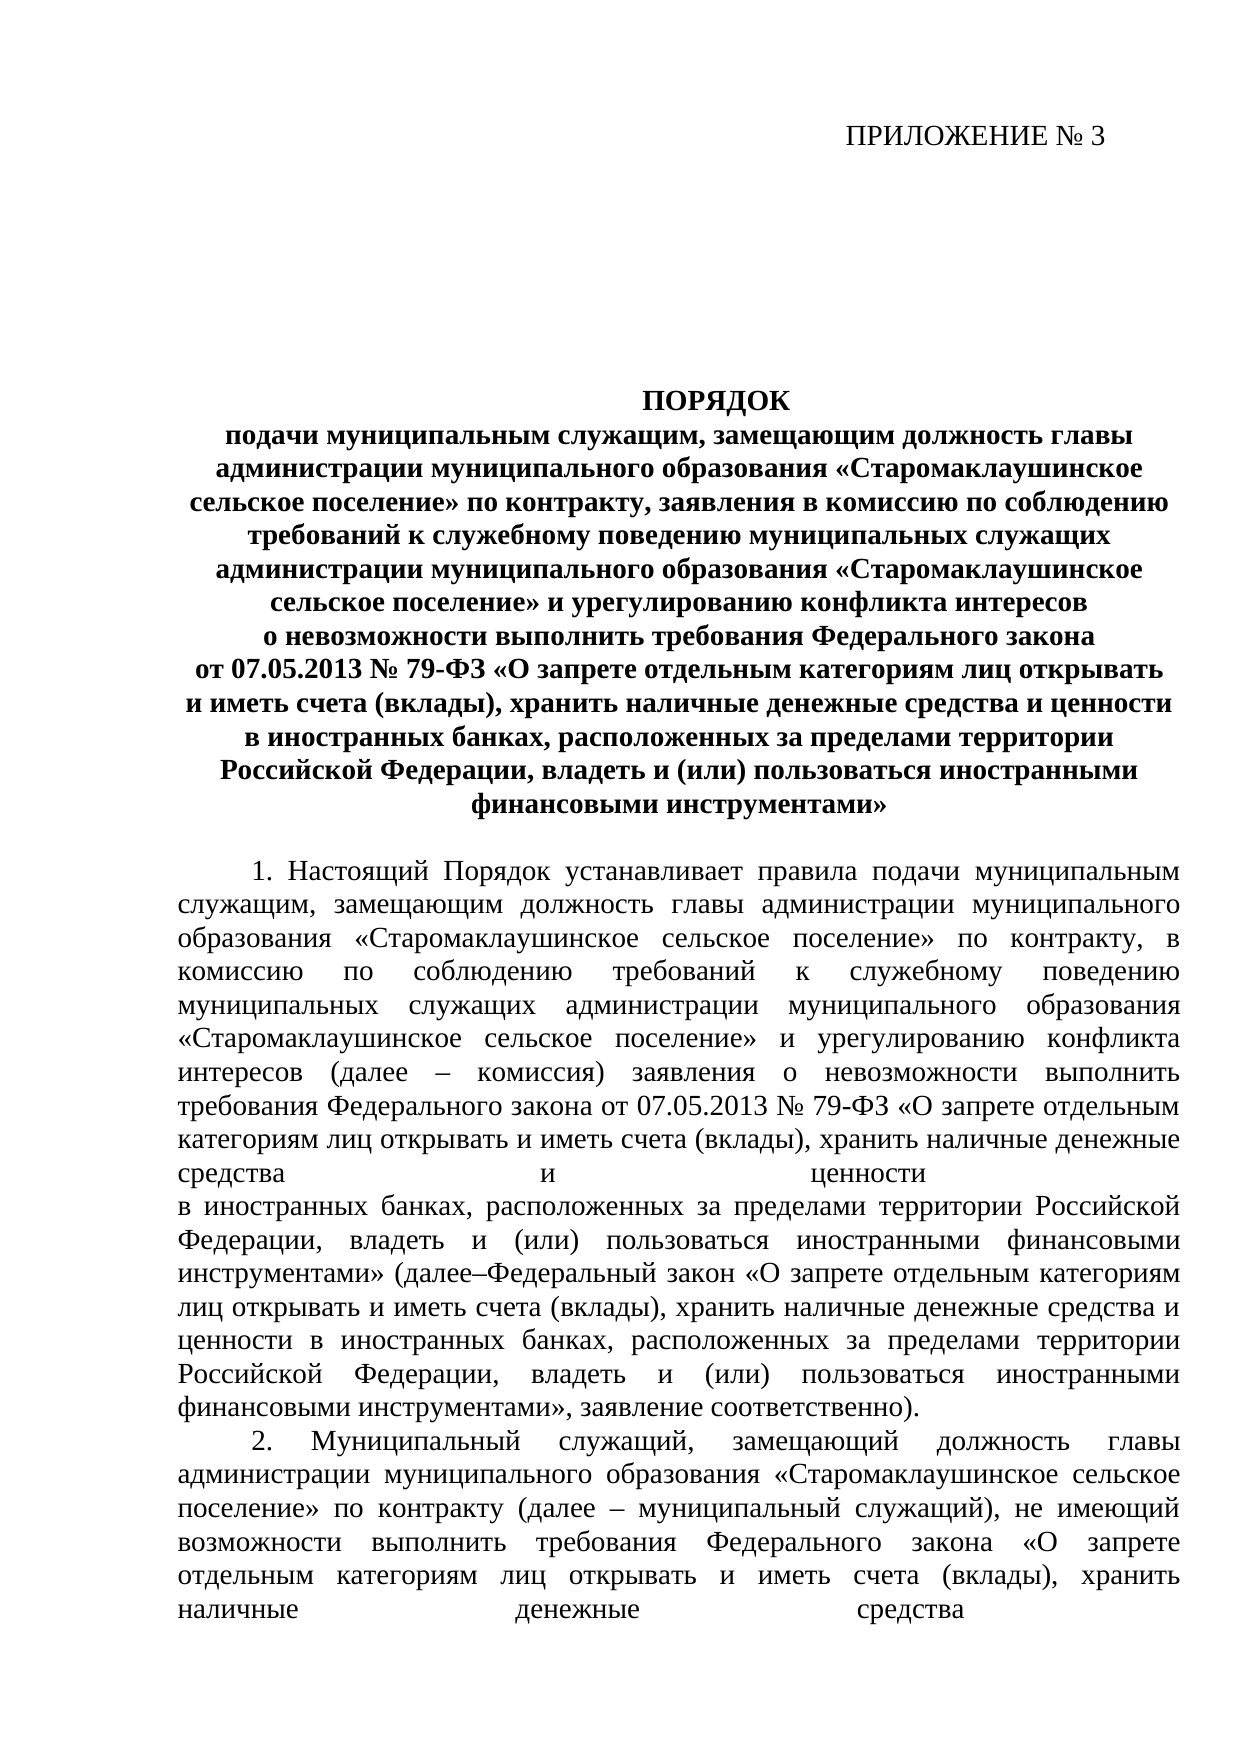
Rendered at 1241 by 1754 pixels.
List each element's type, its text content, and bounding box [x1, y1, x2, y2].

text 1. Настоящий Порядок устанавливает правила подачи муниципальным служащим, замещающим должность главы администрации муниципального образования «Старомаклаушинское сельское поселение» по контракту, в комиссию по соблюдению требований к служебному поведению муниципальных служащих администрации муниципального образования «Старомаклаушинское сельское поселение» и урегулированию конфликта интересов (далее – комиссия) заявления о невозможности выполнить требования Федерального закона от 07.05.2013 № 79-ФЗ «О запрете отдельным категориям лиц открывать и иметь счета (вклады), хранить наличные денежные средства и ценности в иностранных банках, расположенных за пределами территории Российской Федерации, владеть и (или) пользоваться иностранными финансовыми инструментами» (далее–Федеральный закон «О запрете отдельным категориям лиц открывать и иметь счета (вклады), хранить наличные денежные средства и ценности в иностранных банках, расположенных за пределами территории Российской Федерации, владеть и (или) пользоваться иностранными финансовыми инструментами», заявление соответственно). [177, 853, 1181, 1423]
title подачи муниципальным служащим, замещающим должность главы администрации муниципального образования «Старомаклаушинское сельское поселение» по контракту, заявления в комиссию по соблюдению требований к служебному поведению муниципальных служащих администрации муниципального образования «Старомаклаушинское сельское поселение» и урегулированию конфликта интересов о невозможности выполнить требования Федерального закона от 07.05.2013 № 79-ФЗ «О запрете отдельным категориям лиц открывать и иметь счета (вклады), хранить наличные денежные средства и ценности в иностранных банках, расположенных за пределами территории Российской Федерации, владеть и (или) пользоваться иностранными финансовыми инструментами» [177, 417, 1181, 819]
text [177, 1423, 1181, 1624]
table_header ПРИЛОЖЕНИЕ № 3 [759, 118, 1192, 249]
title ПОРЯДОК [177, 383, 1181, 417]
